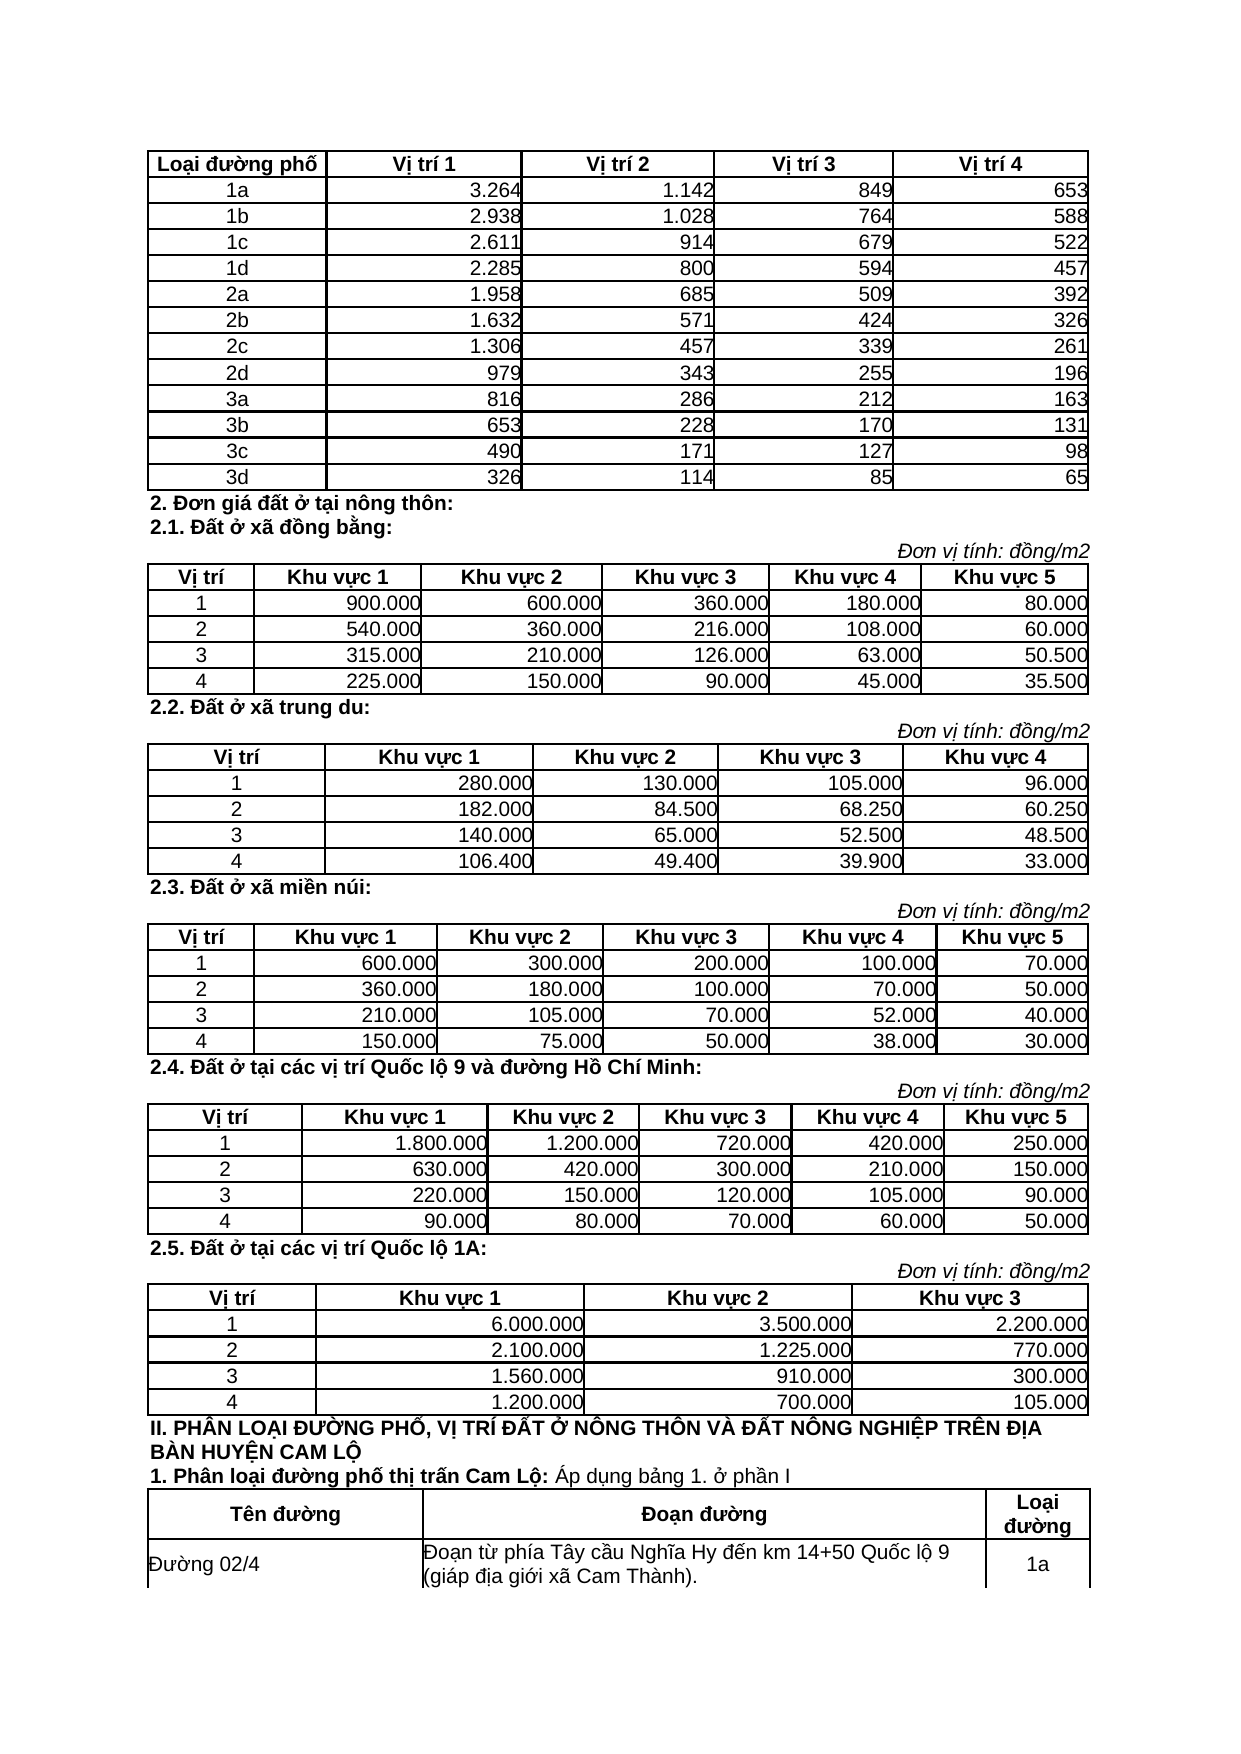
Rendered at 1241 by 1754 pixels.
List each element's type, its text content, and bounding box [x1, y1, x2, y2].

text 2.4. Đất ở tại các vị trí Quốc lộ 9 và đường Hồ Chí Minh: [150, 1055, 1090, 1079]
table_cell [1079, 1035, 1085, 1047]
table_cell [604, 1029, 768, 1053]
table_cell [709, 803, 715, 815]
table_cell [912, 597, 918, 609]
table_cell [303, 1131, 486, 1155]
text II. PHÂN LOẠI ĐƯỜNG PHỐ, VỊ TRÍ ĐẤT Ở NÔNG THÔN VÀ ĐẤT NÔNG NGHIỆP TRÊN ĐỊA BÀN HUYỆN CAM LỘ [150, 1416, 1090, 1463]
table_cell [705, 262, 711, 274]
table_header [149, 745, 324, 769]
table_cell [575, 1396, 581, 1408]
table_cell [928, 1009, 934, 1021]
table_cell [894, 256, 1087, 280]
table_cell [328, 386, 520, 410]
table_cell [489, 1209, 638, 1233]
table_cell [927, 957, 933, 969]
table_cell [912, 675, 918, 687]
text 2. Đơn giá đất ở tại nông thôn: [150, 491, 1090, 514]
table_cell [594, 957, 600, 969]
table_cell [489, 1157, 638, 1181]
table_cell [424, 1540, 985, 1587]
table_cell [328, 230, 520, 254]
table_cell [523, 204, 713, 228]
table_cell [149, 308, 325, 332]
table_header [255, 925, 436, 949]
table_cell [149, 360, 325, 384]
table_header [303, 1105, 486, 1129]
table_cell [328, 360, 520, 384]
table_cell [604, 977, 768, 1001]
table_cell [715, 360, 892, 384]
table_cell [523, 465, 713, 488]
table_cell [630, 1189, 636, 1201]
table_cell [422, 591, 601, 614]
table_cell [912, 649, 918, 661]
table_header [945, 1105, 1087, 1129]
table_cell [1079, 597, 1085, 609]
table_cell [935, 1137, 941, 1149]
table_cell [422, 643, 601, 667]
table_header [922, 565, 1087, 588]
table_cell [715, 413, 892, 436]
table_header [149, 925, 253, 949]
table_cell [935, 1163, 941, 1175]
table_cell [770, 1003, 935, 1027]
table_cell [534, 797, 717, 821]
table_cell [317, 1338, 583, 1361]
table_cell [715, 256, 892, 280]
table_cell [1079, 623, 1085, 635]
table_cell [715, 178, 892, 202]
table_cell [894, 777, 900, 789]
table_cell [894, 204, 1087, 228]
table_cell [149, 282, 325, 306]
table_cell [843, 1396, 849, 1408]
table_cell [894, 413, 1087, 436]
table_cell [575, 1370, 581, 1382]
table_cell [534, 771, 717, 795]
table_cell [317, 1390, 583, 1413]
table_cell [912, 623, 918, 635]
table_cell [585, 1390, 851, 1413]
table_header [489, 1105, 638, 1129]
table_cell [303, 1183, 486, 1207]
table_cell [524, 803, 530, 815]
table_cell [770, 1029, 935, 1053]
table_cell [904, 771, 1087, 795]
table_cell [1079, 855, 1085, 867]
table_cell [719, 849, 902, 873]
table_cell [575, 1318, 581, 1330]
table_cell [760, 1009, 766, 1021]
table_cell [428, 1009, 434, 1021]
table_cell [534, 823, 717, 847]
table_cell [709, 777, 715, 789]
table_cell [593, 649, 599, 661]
text 2.5. Đất ở tại các vị trí Quốc lộ 1A: [150, 1235, 1090, 1259]
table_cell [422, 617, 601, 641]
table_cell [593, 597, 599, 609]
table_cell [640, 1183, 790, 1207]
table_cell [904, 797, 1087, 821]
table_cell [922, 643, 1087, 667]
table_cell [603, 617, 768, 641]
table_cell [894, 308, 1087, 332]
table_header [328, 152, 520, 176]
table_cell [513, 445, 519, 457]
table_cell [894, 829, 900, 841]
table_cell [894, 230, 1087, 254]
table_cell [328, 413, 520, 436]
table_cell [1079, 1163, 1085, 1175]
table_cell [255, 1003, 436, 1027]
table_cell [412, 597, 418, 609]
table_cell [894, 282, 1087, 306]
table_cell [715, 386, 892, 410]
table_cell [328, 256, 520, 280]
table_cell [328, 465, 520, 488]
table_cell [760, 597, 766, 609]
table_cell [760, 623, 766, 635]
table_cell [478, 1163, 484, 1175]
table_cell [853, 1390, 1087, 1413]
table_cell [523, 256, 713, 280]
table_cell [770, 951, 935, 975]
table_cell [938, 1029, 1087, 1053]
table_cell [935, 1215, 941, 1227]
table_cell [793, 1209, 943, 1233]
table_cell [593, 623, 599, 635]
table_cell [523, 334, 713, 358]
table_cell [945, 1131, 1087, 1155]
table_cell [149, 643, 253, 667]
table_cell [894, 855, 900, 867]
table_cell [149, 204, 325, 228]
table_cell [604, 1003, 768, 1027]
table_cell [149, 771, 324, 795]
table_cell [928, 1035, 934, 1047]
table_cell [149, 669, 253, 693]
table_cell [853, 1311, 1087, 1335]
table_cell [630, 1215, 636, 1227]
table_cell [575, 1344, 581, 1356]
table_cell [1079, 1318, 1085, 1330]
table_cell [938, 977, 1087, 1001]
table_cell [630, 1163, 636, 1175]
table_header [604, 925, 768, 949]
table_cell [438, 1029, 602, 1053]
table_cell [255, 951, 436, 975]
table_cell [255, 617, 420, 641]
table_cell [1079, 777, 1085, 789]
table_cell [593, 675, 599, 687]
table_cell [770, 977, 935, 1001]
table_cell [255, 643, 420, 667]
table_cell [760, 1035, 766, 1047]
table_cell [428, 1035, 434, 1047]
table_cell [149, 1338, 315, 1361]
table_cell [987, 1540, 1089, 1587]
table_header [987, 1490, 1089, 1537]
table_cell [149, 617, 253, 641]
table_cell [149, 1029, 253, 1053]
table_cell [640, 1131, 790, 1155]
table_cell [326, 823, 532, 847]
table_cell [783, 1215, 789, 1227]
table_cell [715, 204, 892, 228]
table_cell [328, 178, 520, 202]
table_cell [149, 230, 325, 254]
text Đơn vị tính: đồng/m2 [150, 899, 1090, 923]
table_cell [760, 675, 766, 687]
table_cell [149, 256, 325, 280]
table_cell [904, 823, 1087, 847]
text Đơn vị tính: đồng/m2 [150, 1079, 1090, 1103]
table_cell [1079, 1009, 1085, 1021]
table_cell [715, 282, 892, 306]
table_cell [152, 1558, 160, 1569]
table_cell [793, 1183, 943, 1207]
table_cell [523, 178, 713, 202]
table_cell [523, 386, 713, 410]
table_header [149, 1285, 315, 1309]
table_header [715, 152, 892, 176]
text 1. Phân loại đường phố thị trấn Cam Lộ: Áp dụng bảng 1. ở phần I [150, 1463, 1090, 1487]
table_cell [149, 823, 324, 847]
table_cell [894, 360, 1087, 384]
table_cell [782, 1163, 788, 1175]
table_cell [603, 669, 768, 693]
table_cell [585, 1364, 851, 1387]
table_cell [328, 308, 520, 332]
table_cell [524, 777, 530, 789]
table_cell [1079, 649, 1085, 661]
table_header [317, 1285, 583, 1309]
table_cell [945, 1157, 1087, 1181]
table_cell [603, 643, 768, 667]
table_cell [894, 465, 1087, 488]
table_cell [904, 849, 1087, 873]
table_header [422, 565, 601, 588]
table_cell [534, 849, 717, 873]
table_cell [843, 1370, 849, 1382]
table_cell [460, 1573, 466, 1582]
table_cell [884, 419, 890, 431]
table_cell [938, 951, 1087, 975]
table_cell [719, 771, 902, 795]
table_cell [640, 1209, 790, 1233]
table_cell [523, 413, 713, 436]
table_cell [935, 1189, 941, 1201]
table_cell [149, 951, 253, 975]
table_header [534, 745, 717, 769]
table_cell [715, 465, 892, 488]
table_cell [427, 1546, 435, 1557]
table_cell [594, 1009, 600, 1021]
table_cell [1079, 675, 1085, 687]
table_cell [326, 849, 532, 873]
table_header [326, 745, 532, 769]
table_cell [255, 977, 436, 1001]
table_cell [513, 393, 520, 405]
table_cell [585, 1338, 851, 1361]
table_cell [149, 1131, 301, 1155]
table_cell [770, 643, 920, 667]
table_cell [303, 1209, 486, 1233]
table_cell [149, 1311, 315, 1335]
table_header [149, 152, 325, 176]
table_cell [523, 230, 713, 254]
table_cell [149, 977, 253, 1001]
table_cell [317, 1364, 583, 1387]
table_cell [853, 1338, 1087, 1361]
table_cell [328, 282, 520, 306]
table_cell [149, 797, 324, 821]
text Đơn vị tính: đồng/m2 [150, 538, 1090, 562]
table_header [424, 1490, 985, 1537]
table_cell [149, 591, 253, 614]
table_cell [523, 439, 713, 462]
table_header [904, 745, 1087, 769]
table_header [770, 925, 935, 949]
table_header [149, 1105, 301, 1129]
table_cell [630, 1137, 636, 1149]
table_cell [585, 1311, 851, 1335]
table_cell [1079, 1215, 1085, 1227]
text 2.1. Đất ở xã đồng bằng: [150, 514, 1090, 538]
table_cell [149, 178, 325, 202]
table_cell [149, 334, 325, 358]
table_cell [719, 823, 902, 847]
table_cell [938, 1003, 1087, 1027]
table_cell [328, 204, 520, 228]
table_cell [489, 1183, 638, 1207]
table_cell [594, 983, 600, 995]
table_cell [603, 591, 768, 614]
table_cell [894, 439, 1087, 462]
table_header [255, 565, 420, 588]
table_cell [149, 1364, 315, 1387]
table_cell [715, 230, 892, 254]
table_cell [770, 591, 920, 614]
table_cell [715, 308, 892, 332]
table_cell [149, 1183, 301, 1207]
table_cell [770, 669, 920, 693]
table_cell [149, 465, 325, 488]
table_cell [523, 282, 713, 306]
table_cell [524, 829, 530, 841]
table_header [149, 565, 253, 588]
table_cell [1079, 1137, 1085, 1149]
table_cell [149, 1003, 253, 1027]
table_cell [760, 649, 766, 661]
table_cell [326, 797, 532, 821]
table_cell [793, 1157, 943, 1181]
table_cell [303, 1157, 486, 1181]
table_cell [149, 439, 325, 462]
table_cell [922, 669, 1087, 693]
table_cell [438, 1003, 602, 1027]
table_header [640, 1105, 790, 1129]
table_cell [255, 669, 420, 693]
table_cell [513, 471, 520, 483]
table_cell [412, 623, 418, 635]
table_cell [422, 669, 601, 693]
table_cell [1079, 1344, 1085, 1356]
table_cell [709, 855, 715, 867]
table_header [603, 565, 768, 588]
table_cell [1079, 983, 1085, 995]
text 2.3. Đất ở xã miền núi: [150, 875, 1090, 899]
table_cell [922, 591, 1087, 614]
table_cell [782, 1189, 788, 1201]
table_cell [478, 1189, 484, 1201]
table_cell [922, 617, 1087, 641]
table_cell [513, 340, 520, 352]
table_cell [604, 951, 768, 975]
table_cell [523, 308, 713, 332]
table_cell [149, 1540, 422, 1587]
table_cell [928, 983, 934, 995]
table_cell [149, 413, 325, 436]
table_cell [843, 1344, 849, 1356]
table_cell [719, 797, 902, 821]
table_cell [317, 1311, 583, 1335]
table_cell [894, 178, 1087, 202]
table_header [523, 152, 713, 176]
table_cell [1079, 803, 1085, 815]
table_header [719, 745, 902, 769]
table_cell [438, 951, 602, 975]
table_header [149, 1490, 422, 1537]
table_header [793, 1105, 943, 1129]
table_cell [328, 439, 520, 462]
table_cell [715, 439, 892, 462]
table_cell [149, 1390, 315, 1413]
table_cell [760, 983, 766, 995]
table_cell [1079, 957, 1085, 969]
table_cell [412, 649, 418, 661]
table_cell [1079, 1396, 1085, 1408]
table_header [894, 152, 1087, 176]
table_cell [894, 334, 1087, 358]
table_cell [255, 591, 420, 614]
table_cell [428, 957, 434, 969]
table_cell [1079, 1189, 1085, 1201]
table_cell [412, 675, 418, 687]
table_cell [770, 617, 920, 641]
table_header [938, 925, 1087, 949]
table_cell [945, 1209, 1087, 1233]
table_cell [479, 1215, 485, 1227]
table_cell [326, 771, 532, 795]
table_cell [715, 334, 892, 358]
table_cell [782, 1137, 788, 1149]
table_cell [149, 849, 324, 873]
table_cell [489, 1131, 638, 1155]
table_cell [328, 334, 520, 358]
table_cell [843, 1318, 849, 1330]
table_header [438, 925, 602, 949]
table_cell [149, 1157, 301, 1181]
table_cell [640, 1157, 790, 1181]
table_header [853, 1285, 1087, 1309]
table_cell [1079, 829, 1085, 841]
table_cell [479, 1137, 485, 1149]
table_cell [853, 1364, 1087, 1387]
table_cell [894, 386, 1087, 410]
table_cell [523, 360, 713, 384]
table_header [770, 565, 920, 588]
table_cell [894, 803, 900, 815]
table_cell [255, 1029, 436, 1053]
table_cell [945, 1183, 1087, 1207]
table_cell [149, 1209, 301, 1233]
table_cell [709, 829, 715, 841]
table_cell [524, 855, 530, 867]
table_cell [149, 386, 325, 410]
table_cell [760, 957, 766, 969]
text 2.2. Đất ở xã trung du: [150, 695, 1090, 719]
text Đơn vị tính: đồng/m2 [150, 1259, 1090, 1283]
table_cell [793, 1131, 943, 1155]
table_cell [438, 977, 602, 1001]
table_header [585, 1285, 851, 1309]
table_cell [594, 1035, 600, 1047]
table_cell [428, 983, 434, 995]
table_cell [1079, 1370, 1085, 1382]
text Đơn vị tính: đồng/m2 [150, 719, 1090, 743]
